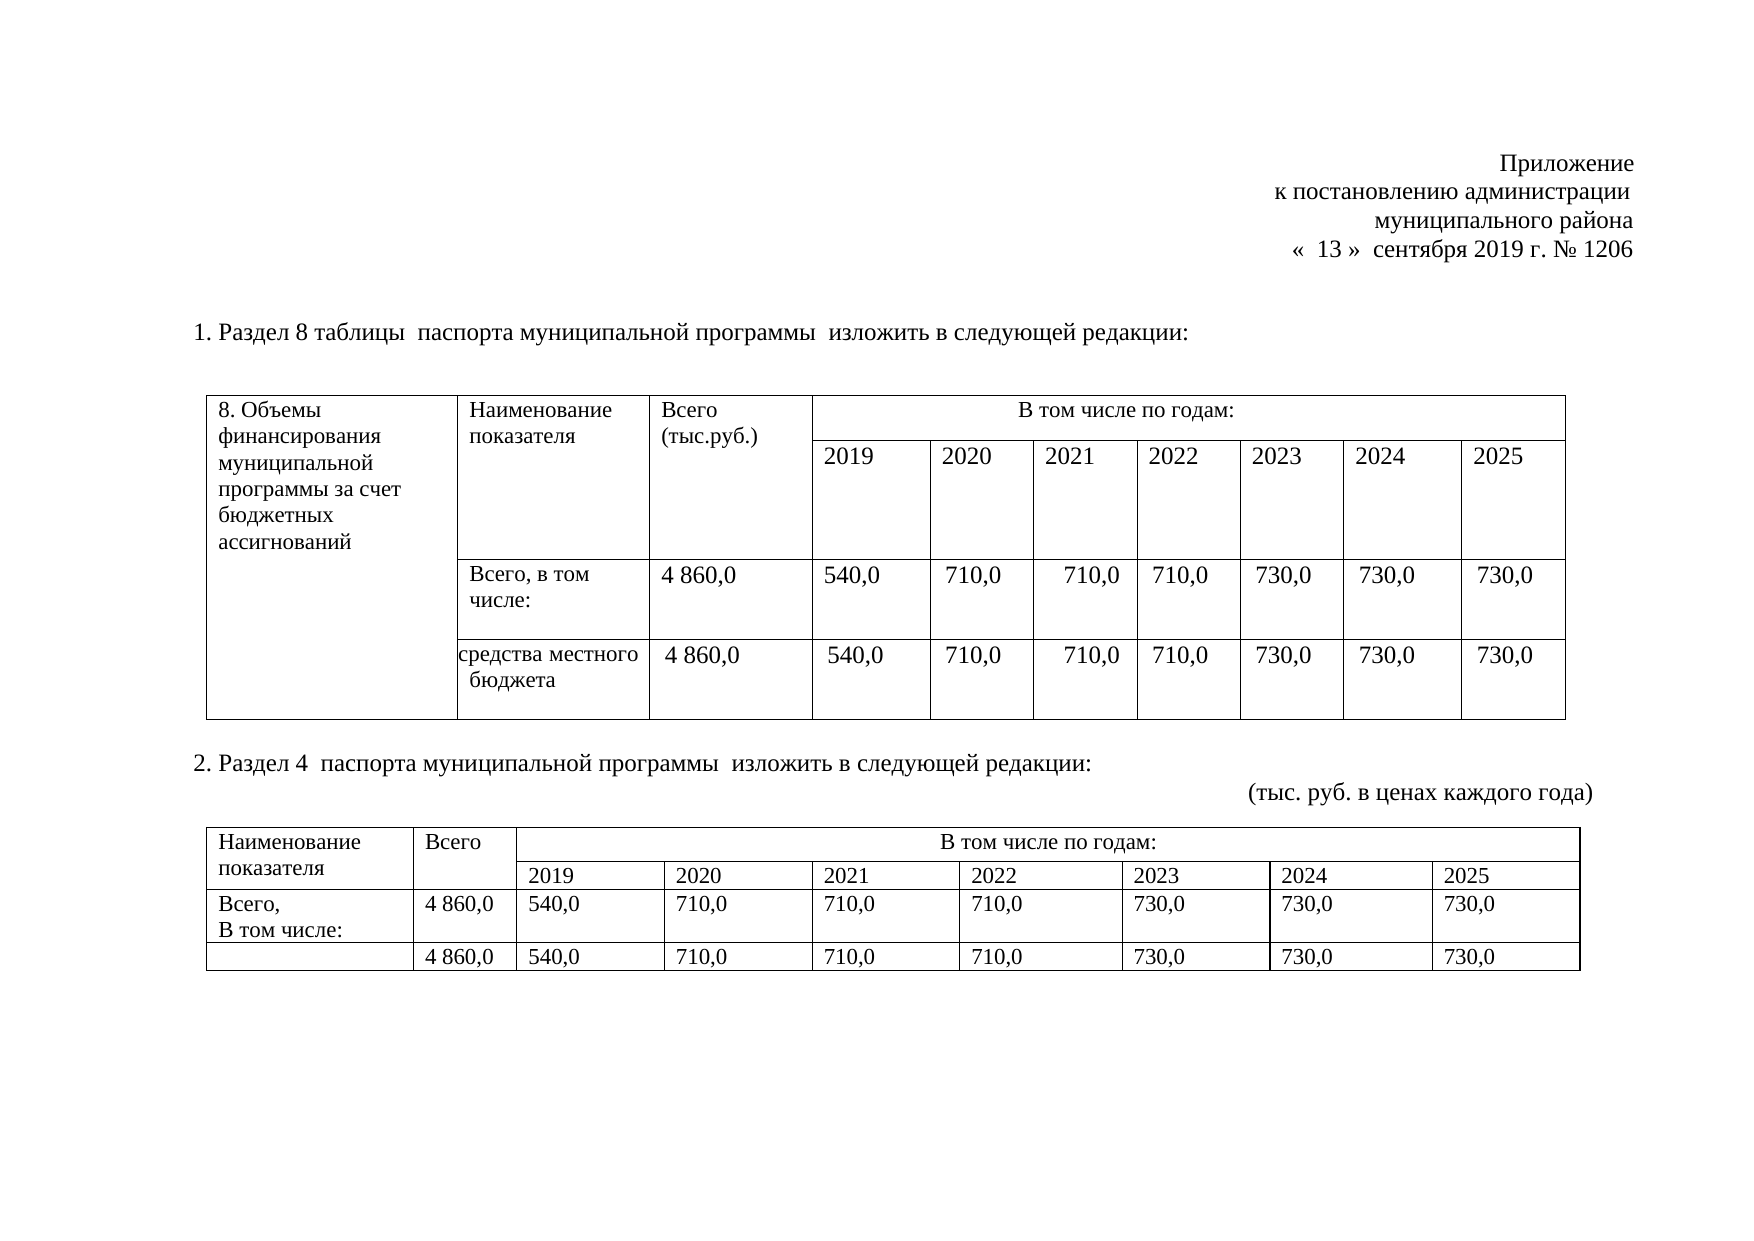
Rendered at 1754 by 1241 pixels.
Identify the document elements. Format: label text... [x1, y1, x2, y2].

text Приложение [118, 148, 1636, 176]
list 1. Раздел 8 таблицы паспорта муниципальной программы изложить в следующей редакции: [193, 317, 1636, 345]
table_cell 730,0 [1433, 890, 1579, 942]
table_cell 2023 [1241, 441, 1343, 559]
table_cell [207, 943, 413, 970]
table_cell 730,0 [1433, 943, 1579, 970]
table_header 8. Объемы финансирования муниципальной программы за счет бюджетных ассигнований [207, 396, 457, 719]
table_cell 2021 [1034, 441, 1137, 559]
table_cell 2019 [813, 441, 930, 559]
table_cell Всего, в том числе: [458, 560, 649, 639]
list (тыс. руб. в ценах каждого года) [193, 777, 1636, 806]
table_cell 710,0 [960, 943, 1122, 970]
table_cell Всего, В том числе: [207, 890, 413, 942]
table_cell 730,0 [1344, 560, 1461, 639]
table_cell 710,0 [931, 640, 1033, 719]
table_cell 2023 [1123, 862, 1269, 888]
table_cell 730,0 [1462, 560, 1565, 639]
table_cell 710,0 [1034, 640, 1137, 719]
table_cell 2024 [1344, 441, 1461, 559]
table_cell 710,0 [1034, 560, 1137, 639]
table_cell 730,0 [1462, 640, 1565, 719]
table_cell 4 860,0 [414, 943, 516, 970]
table_cell 540,0 [813, 560, 930, 639]
table_header Всего [414, 828, 516, 888]
table_cell 4 860,0 [414, 890, 516, 942]
table_header Наименование показателя [207, 828, 413, 888]
table_cell 730,0 [1123, 890, 1269, 942]
table_cell 710,0 [813, 890, 959, 942]
table_cell 2022 [1138, 441, 1240, 559]
table_cell 4 860,0 [650, 560, 812, 639]
table_cell 710,0 [1138, 560, 1240, 639]
table_cell 710,0 [931, 560, 1033, 639]
table_cell 730,0 [1241, 560, 1343, 639]
table_cell 710,0 [813, 943, 959, 970]
table_cell 730,0 [1344, 640, 1461, 719]
table_cell 2019 [517, 862, 664, 888]
text « 13 » сентября 2019 г. № 1206 [118, 234, 1636, 263]
table_cell 730,0 [1123, 943, 1269, 970]
table_cell 2025 [1462, 441, 1565, 559]
table_cell 540,0 [517, 890, 664, 942]
table_cell 710,0 [1138, 640, 1240, 719]
table_cell 730,0 [1241, 640, 1343, 719]
table_cell 2020 [931, 441, 1033, 559]
table_cell 2020 [665, 862, 812, 888]
text к постановлению администрации [118, 176, 1636, 205]
table_header В том числе по годам: [813, 396, 1565, 440]
table_cell 710,0 [665, 943, 812, 970]
table_cell 2021 [813, 862, 959, 888]
table_cell 2025 [1433, 862, 1579, 888]
table_cell 2024 [1271, 862, 1432, 888]
table_cell средства местного бюджета [458, 640, 649, 719]
table_header Наименование показателя [458, 396, 649, 559]
table_cell 710,0 [665, 890, 812, 942]
table_header Всего (тыс.руб.) [650, 396, 812, 559]
table_cell 730,0 [1271, 890, 1432, 942]
table_header В том числе по годам: [517, 828, 1579, 861]
table_cell 710,0 [960, 890, 1122, 942]
table_cell 4 860,0 [650, 640, 812, 719]
table_cell 540,0 [517, 943, 664, 970]
table_cell 540,0 [813, 640, 930, 719]
table_cell 2022 [960, 862, 1122, 888]
text муниципального района [118, 205, 1636, 234]
list 2. Раздел 4 паспорта муниципальной программы изложить в следующей редакции: [193, 748, 1636, 777]
table_cell 730,0 [1271, 943, 1432, 970]
